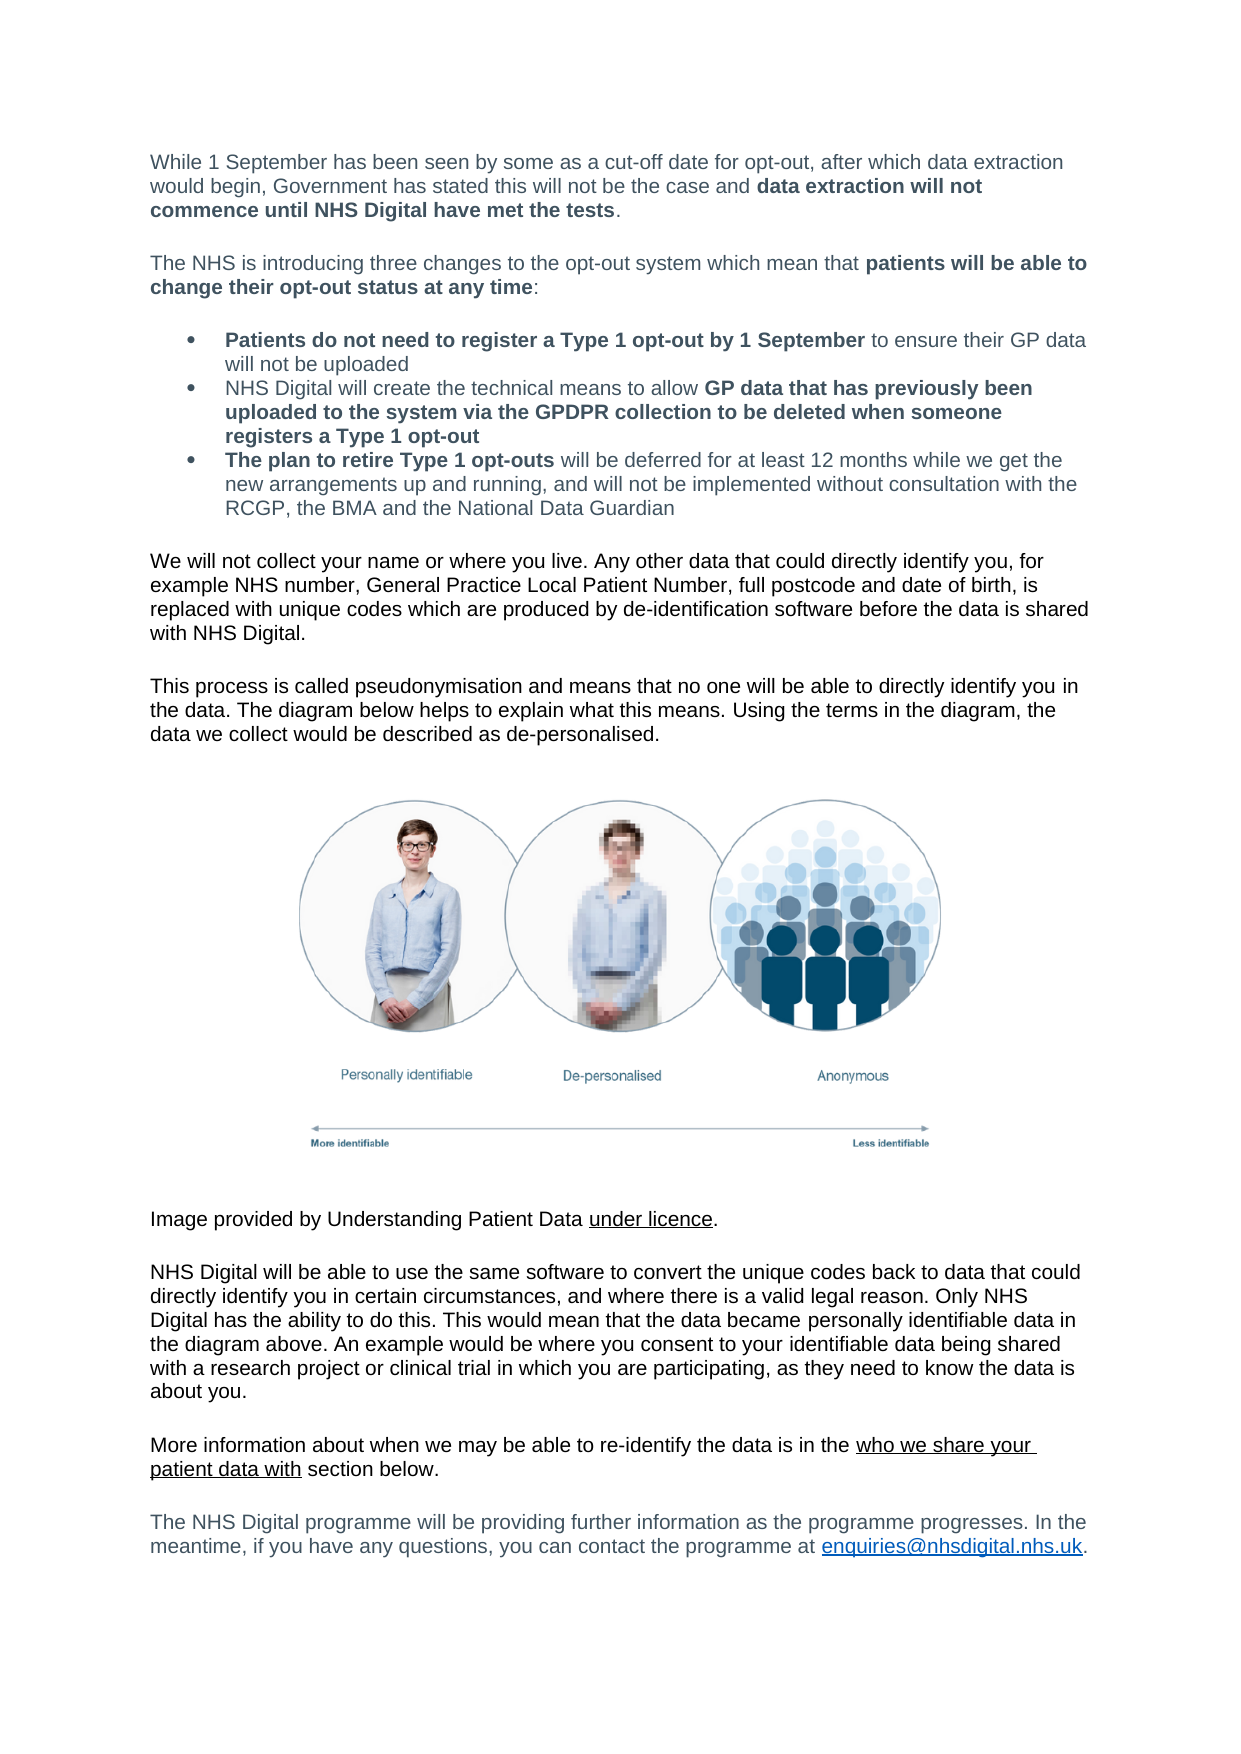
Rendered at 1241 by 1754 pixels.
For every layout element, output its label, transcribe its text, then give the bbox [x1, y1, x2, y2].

text The NHS is introducing three changes to the opt-out system which mean that patients will be able to change their opt-out status at any time: [150, 251, 1090, 299]
text While 1 September has been seen by some as a cut-off date for opt-out, after which data extraction would begin, Government has stated this will not be the case and data extraction will not commence until NHS Digital have met the tests. [150, 150, 1090, 222]
text Image provided by Understanding Patient Data under licence. [150, 1206, 1090, 1230]
list Patients do not need to register a Type 1 opt-out by 1 September to ensure their GP data will not be uploaded [187, 328, 1090, 376]
text More information about when we may be able to re-identify the data is in the who we share your patient data with section below. [150, 1432, 1090, 1480]
list NHS Digital will create the technical means to allow GP data that has previously been uploaded to the system via the GPDPR collection to be deleted when someone registers a Type 1 opt-out [187, 376, 1090, 448]
picture [150, 775, 1090, 1178]
text NHS Digital will be able to use the same software to convert the unique codes back to data that could directly identify you in certain circumstances, and where there is a valid legal reason. Only NHS Digital has the ability to do this. This would mean that the data became personally identifiable data in the diagram above. An example would be where you consent to your identifiable data being shared with a research project or clinical trial in which you are participating, as they need to know the data is about you. [150, 1259, 1090, 1403]
text We will not collect your name or where you live. Any other data that could directly identify you, for example NHS number, General Practice Local Patient Number, full postcode and date of birth, is replaced with unique codes which are produced by de-identification software before the data is shared with NHS Digital. [150, 549, 1090, 645]
text This process is called pseudonymisation and means that no one will be able to directly identify you in the data. The diagram below helps to explain what this means. Using the terms in the diagram, the data we collect would be described as de-personalised. [150, 674, 1090, 746]
list The plan to retire Type 1 opt-outs will be deferred for at least 12 months while we get the new arrangements up and running, and will not be implemented without consultation with the RCGP, the BMA and the National Data Guardian [187, 448, 1090, 520]
text The NHS Digital programme will be providing further information as the programme progresses. In the meantime, if you have any questions, you can contact the programme at enquiries@nhsdigital.nhs.uk. [150, 1509, 1090, 1557]
